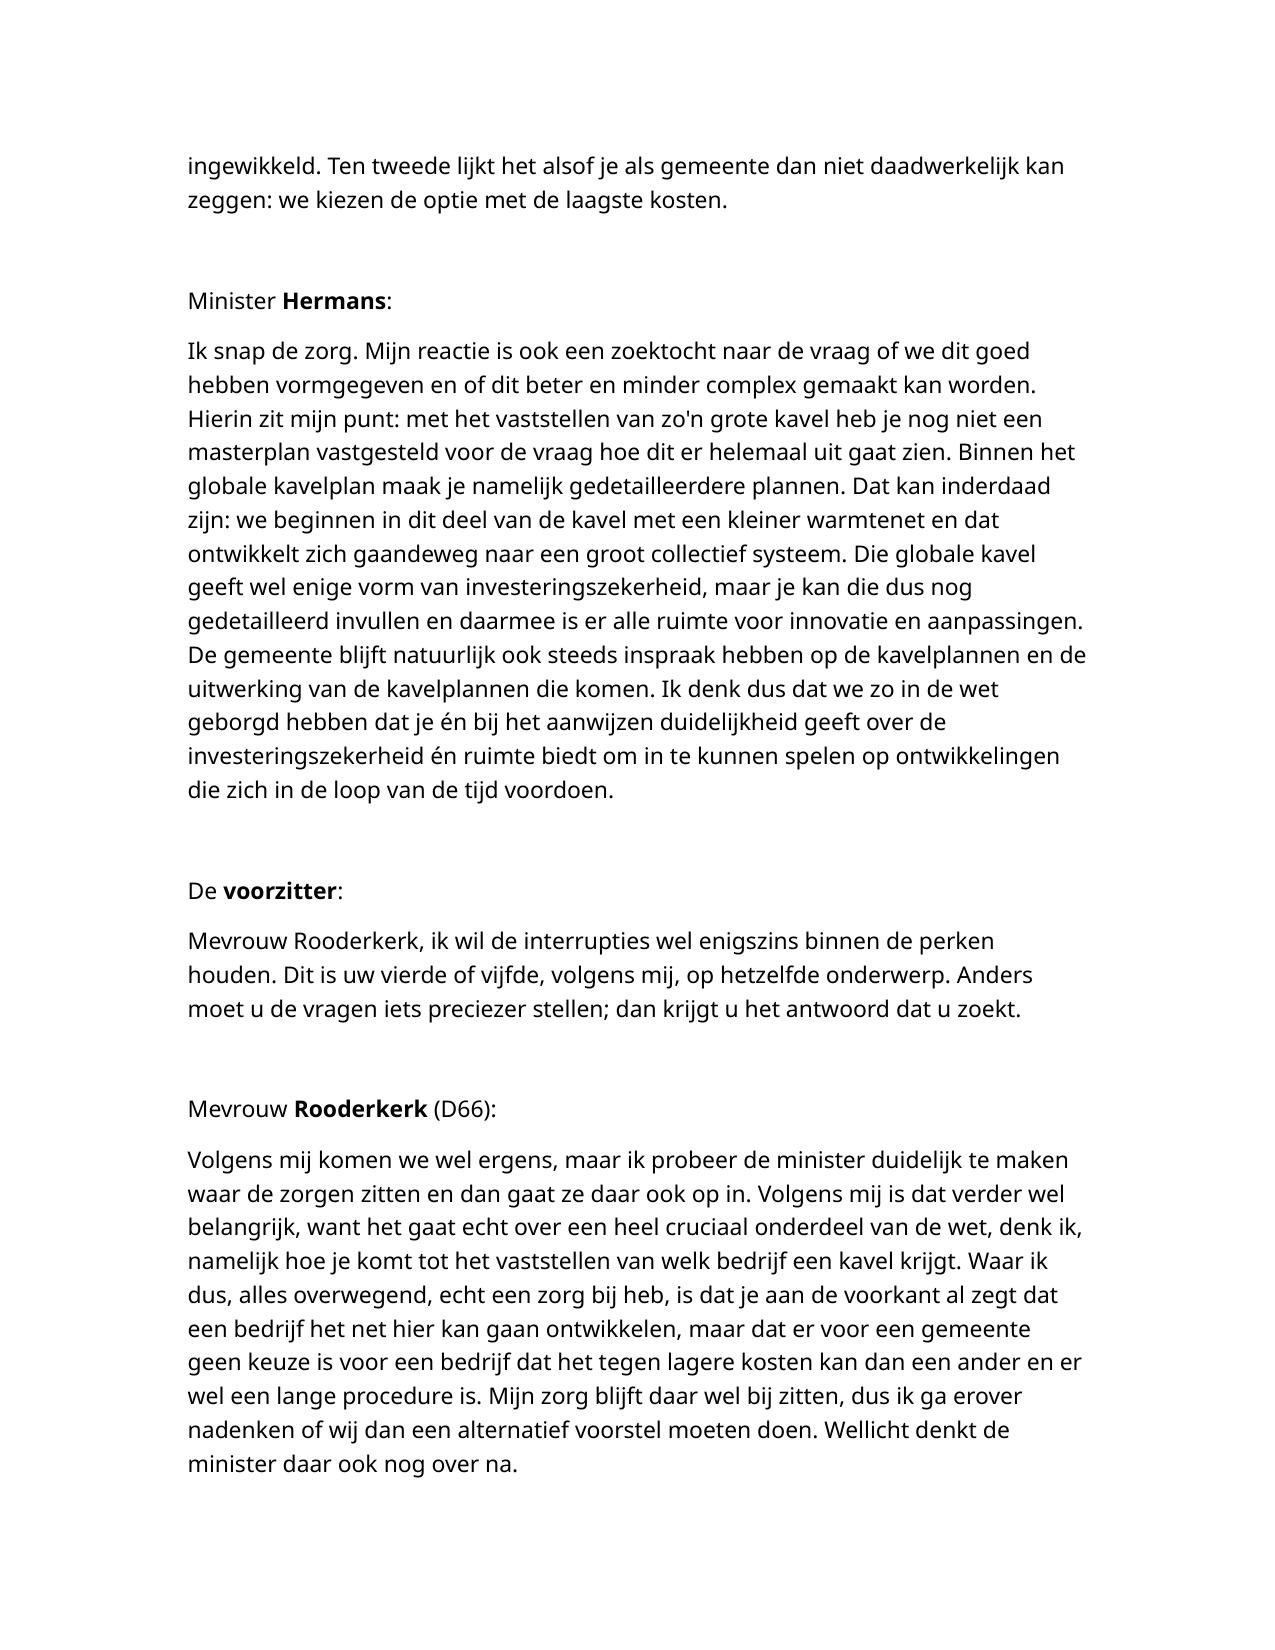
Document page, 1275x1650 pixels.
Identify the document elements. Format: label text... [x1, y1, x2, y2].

text Volgens mij komen we wel ergens, maar ik probeer de minister duidelijk te maken waar de zorgen zitten en dan gaat ze daar ook op in. Volgens mij is dat verder wel belangrijk, want het gaat echt over een heel cruciaal onderdeel van de wet, denk ik, namelijk hoe je komt tot het vaststellen van welk bedrijf een kavel krijgt. Waar ik dus, alles overwegend, echt een zorg bij heb, is dat je aan de voorkant al zegt dat een bedrijf het net hier kan gaan ontwikkelen, maar dat er voor een gemeente geen keuze is voor een bedrijf dat het tegen lagere kosten kan dan een ander en er wel een lange procedure is. Mijn zorg blijft daar wel bij zitten, dus ik ga erover nadenken of wij dan een alternatief voorstel moeten doen. Wellicht denkt de minister daar ook nog over na. [187, 1144, 1087, 1479]
text Ik snap de zorg. Mijn reactie is ook een zoektocht naar de vraag of we dit goed hebben vormgegeven en of dit beter en minder complex gemaakt kan worden. Hierin zit mijn punt: met het vaststellen van zo'n grote kavel heb je nog niet een masterplan vastgesteld voor de vraag hoe dit er helemaal uit gaat zien. Binnen het globale kavelplan maak je namelijk gedetailleerdere plannen. Dat kan inderdaad zijn: we beginnen in dit deel van de kavel met een kleiner warmtenet en dat ontwikkelt zich gaandeweg naar een groot collectief systeem. Die globale kavel geeft wel enige vorm van investeringszekerheid, maar je kan die dus nog gedetailleerd invullen en daarmee is er alle ruimte voor innovatie en aanpassingen. De gemeente blijft natuurlijk ook steeds inspraak hebben op de kavelplannen en de uitwerking van de kavelplannen die komen. Ik denk dus dat we zo in de wet geborgd hebben dat je én bij het aanwijzen duidelijkheid geeft over de investeringszekerheid én ruimte biedt om in te kunnen spelen op ontwikkelingen die zich in de loop van de tijd voordoen. [187, 335, 1087, 805]
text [187, 150, 1087, 215]
text Mevrouw Rooderkerk, ik wil de interrupties wel enigszins binnen de perken houden. Dit is uw vierde of vijfde, volgens mij, op hetzelfde onderwerp. Anders moet u de vragen iets preciezer stellen; dan krijgt u het antwoord dat u zoekt. [187, 925, 1087, 1024]
text De voorzitter: [187, 874, 1087, 906]
text Minister Hermans: [187, 284, 1087, 316]
text Mevrouw Rooderkerk (D66): [187, 1093, 1087, 1124]
